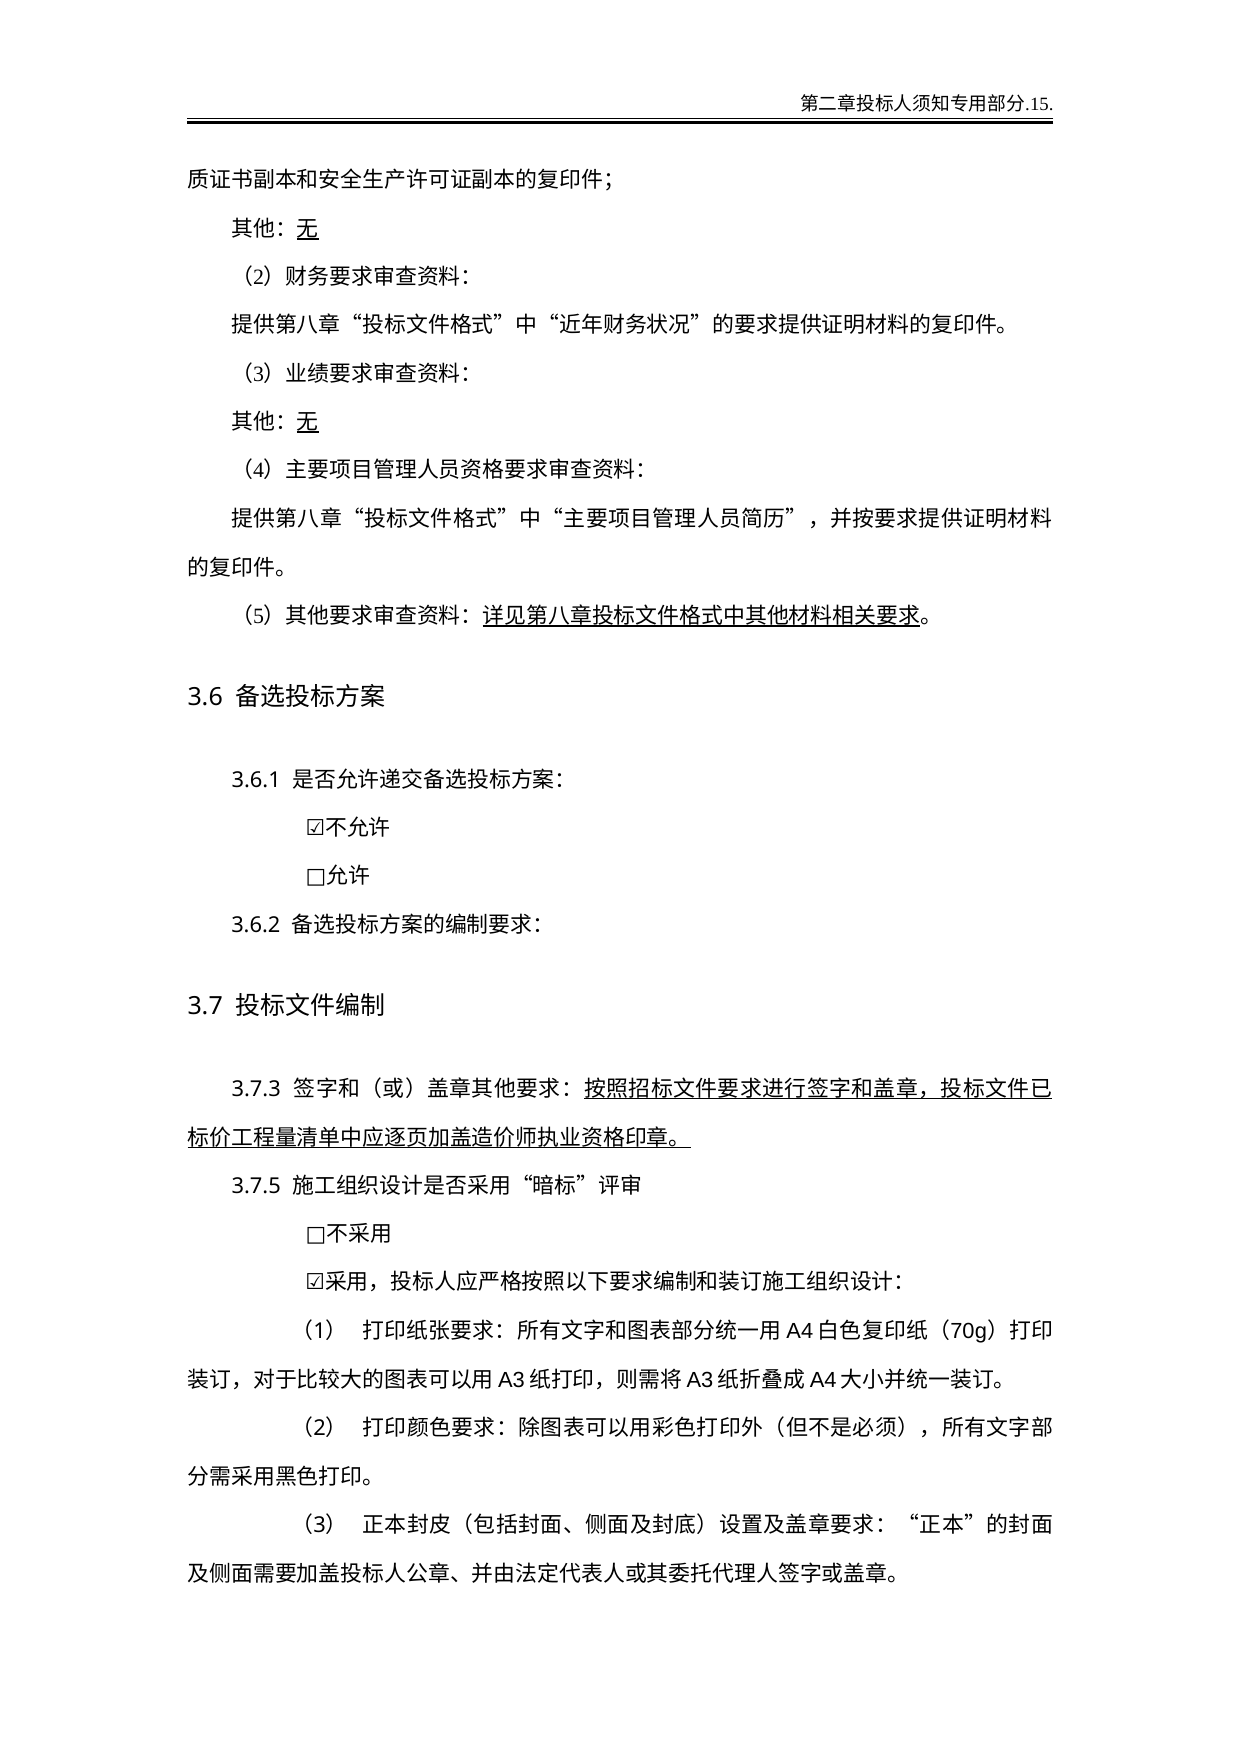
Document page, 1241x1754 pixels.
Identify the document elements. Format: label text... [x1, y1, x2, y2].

text ☑不允许 [187, 810, 1053, 842]
text 提供第八章“投标文件格式”中“主要项目管理人员简历”，并按要求提供证明材料的复印件。 [187, 500, 1053, 582]
list 打印颜色要求：除图表可以用彩色打印外（但不是必须），所有文字部分需采用黑色打印。 [187, 1409, 1053, 1491]
text 其他：无 [187, 404, 1053, 436]
text （2）财务要求审查资料： [187, 259, 1053, 291]
text （3）业绩要求审查资料： [187, 355, 1053, 388]
text 3.7.3 签字和（或）盖章其他要求：按照招标文件要求进行签字和盖章，投标文件已标价工程量清单中应逐页加盖造价师执业资格印章。 [187, 1070, 1053, 1152]
text 3.7.5 施工组织设计是否采用“暗标”评审 [231, 1167, 1053, 1200]
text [187, 162, 1053, 194]
text 3.6.1 是否允许递交备选投标方案： [187, 761, 1053, 794]
text ☑采用，投标人应严格按照以下要求编制和装订施工组织设计： [292, 1264, 1053, 1297]
text 3.6 备选投标方案 [187, 662, 1053, 727]
list 打印纸张要求：所有文字和图表部分统一用A4白色复印纸（70g）打印装订，对于比较大的图表可以用A3纸打印，则需将A3纸折叠成A4大小并统一装订。 [187, 1312, 1053, 1394]
list 正本封皮（包括封面、侧面及封底）设置及盖章要求：“正本”的封面及侧面需要加盖投标人公章、并由法定代表人或其委托代理人签字或盖章。 [187, 1507, 1053, 1588]
text □允许 [187, 858, 1053, 891]
text 提供第八章“投标文件格式”中“近年财务状况”的要求提供证明材料的复印件。 [187, 307, 1053, 339]
text （5）其他要求审查资料：详见第八章投标文件格式中其他材料相关要求。 [187, 597, 1053, 630]
text （4）主要项目管理人员资格要求审查资料： [187, 452, 1053, 484]
text 3.6.2 备选投标方案的编制要求： [187, 906, 1053, 939]
text 3.7 投标文件编制 [187, 971, 1053, 1036]
text 其他：无 [187, 210, 1053, 243]
text □不采用 [187, 1216, 1053, 1248]
